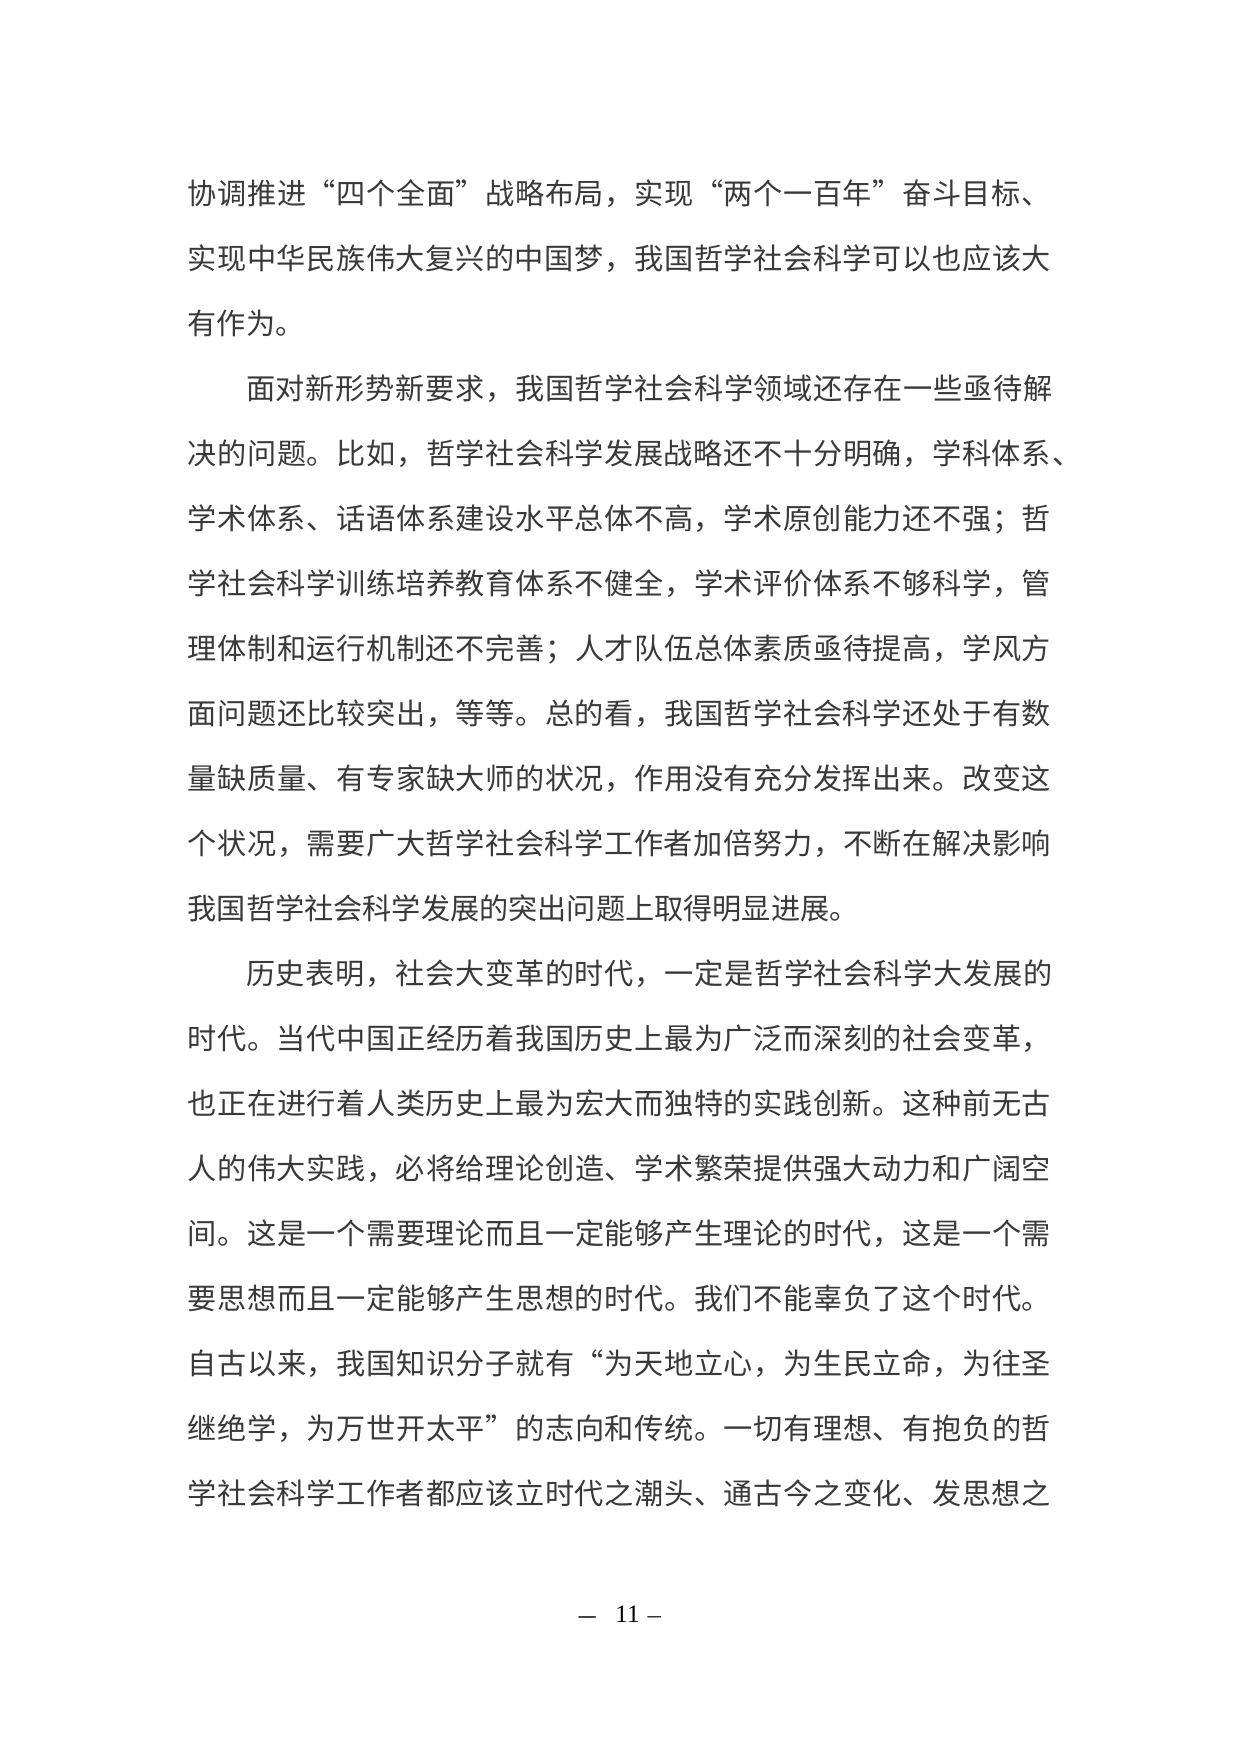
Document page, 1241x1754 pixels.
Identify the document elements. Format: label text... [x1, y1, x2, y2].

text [187, 939, 1053, 1524]
text 面对新形势新要求，我国哲学社会科学领域还存在一些亟待解决的问题。比如，哲学社会科学发展战略还不十分明确，学科体系、学术体系、话语体系建设水平总体不高，学术原创能力还不强；哲学社会科学训练培养教育体系不健全，学术评价体系不够科学，管理体制和运行机制还不完善；人才队伍总体素质亟待提高，学风方面问题还比较突出，等等。总的看，我国哲学社会科学还处于有数量缺质量、有专家缺大师的状况，作用没有充分发挥出来。改变这个状况，需要广大哲学社会科学工作者加倍努力，不断在解决影响我国哲学社会科学发展的突出问题上取得明显进展。 [187, 354, 1053, 939]
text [187, 159, 1053, 354]
